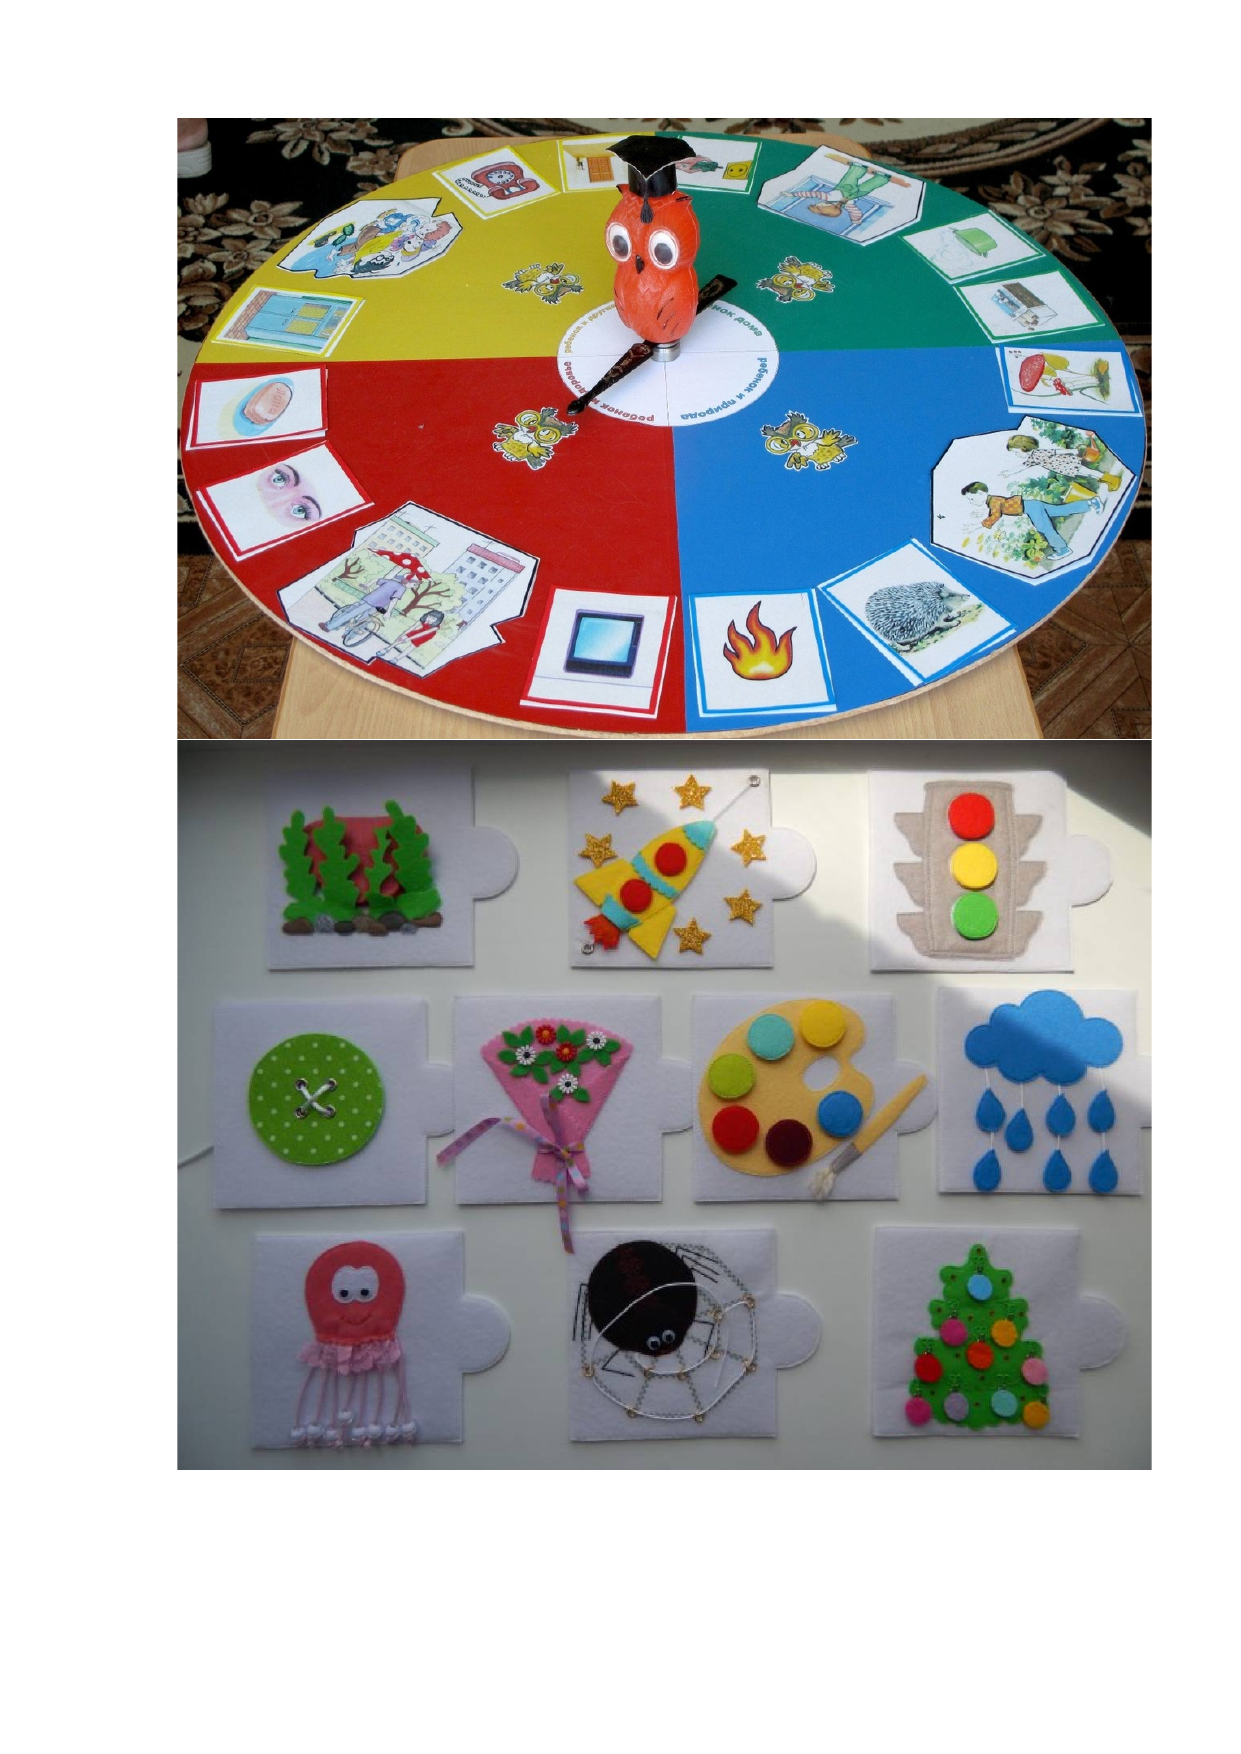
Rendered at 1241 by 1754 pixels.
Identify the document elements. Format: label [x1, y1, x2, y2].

picture [177, 118, 1152, 739]
picture [177, 740, 1152, 1470]
